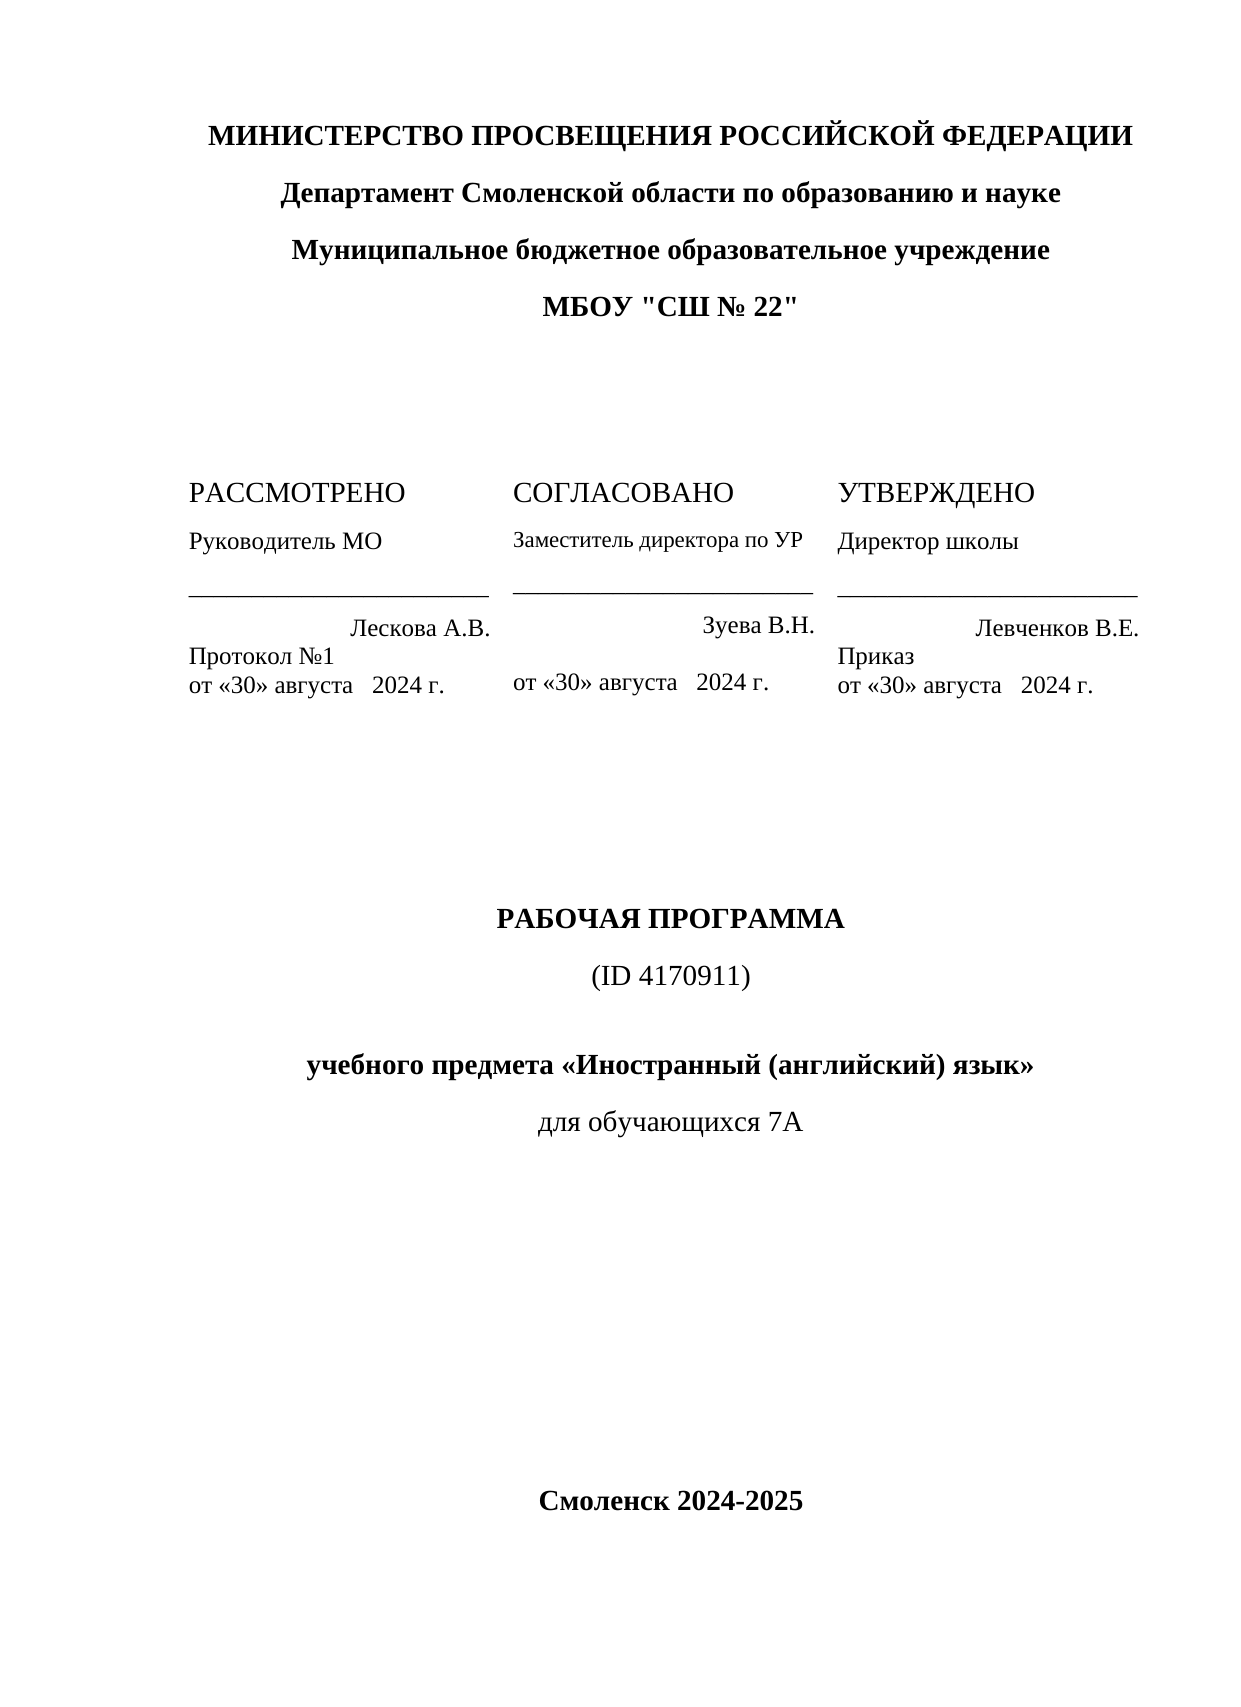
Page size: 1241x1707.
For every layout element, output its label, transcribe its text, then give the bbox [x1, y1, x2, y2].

text Смоленск 2024-2025 [190, 1483, 1152, 1517]
text РАБОЧАЯ ПРОГРАММА [190, 901, 1152, 934]
text Муниципальное бюджетное образовательное учреждение [190, 232, 1152, 266]
table_header РАССМОТРЕНО Руководитель МО ________________________ Лескова А.В. Протокол №1 от «30» августа 2024 г. [177, 475, 502, 740]
text для обучающихся 7А [190, 1104, 1152, 1138]
text МБОУ "СШ № 22" [190, 289, 1152, 323]
table_header УТВЕРЖДЕНО Директор школы ________________________ Левченков В.Е. Приказ от «30» августа 2024 г. [826, 475, 1151, 740]
text учебного предмета «Иностранный (английский) язык» [190, 1047, 1152, 1081]
text МИНИСТЕРСТВО ПРОСВЕЩЕНИЯ РОССИЙСКОЙ ФЕДЕРАЦИИ [190, 118, 1152, 152]
text (ID 4170911) [190, 958, 1152, 992]
text Департамент Смоленской области по образованию и науке [190, 175, 1152, 209]
table_header СОГЛАСОВАНО Заместитель директора по УР ________________________ Зуева В.Н. от «30» августа 2024 г. [502, 475, 826, 740]
